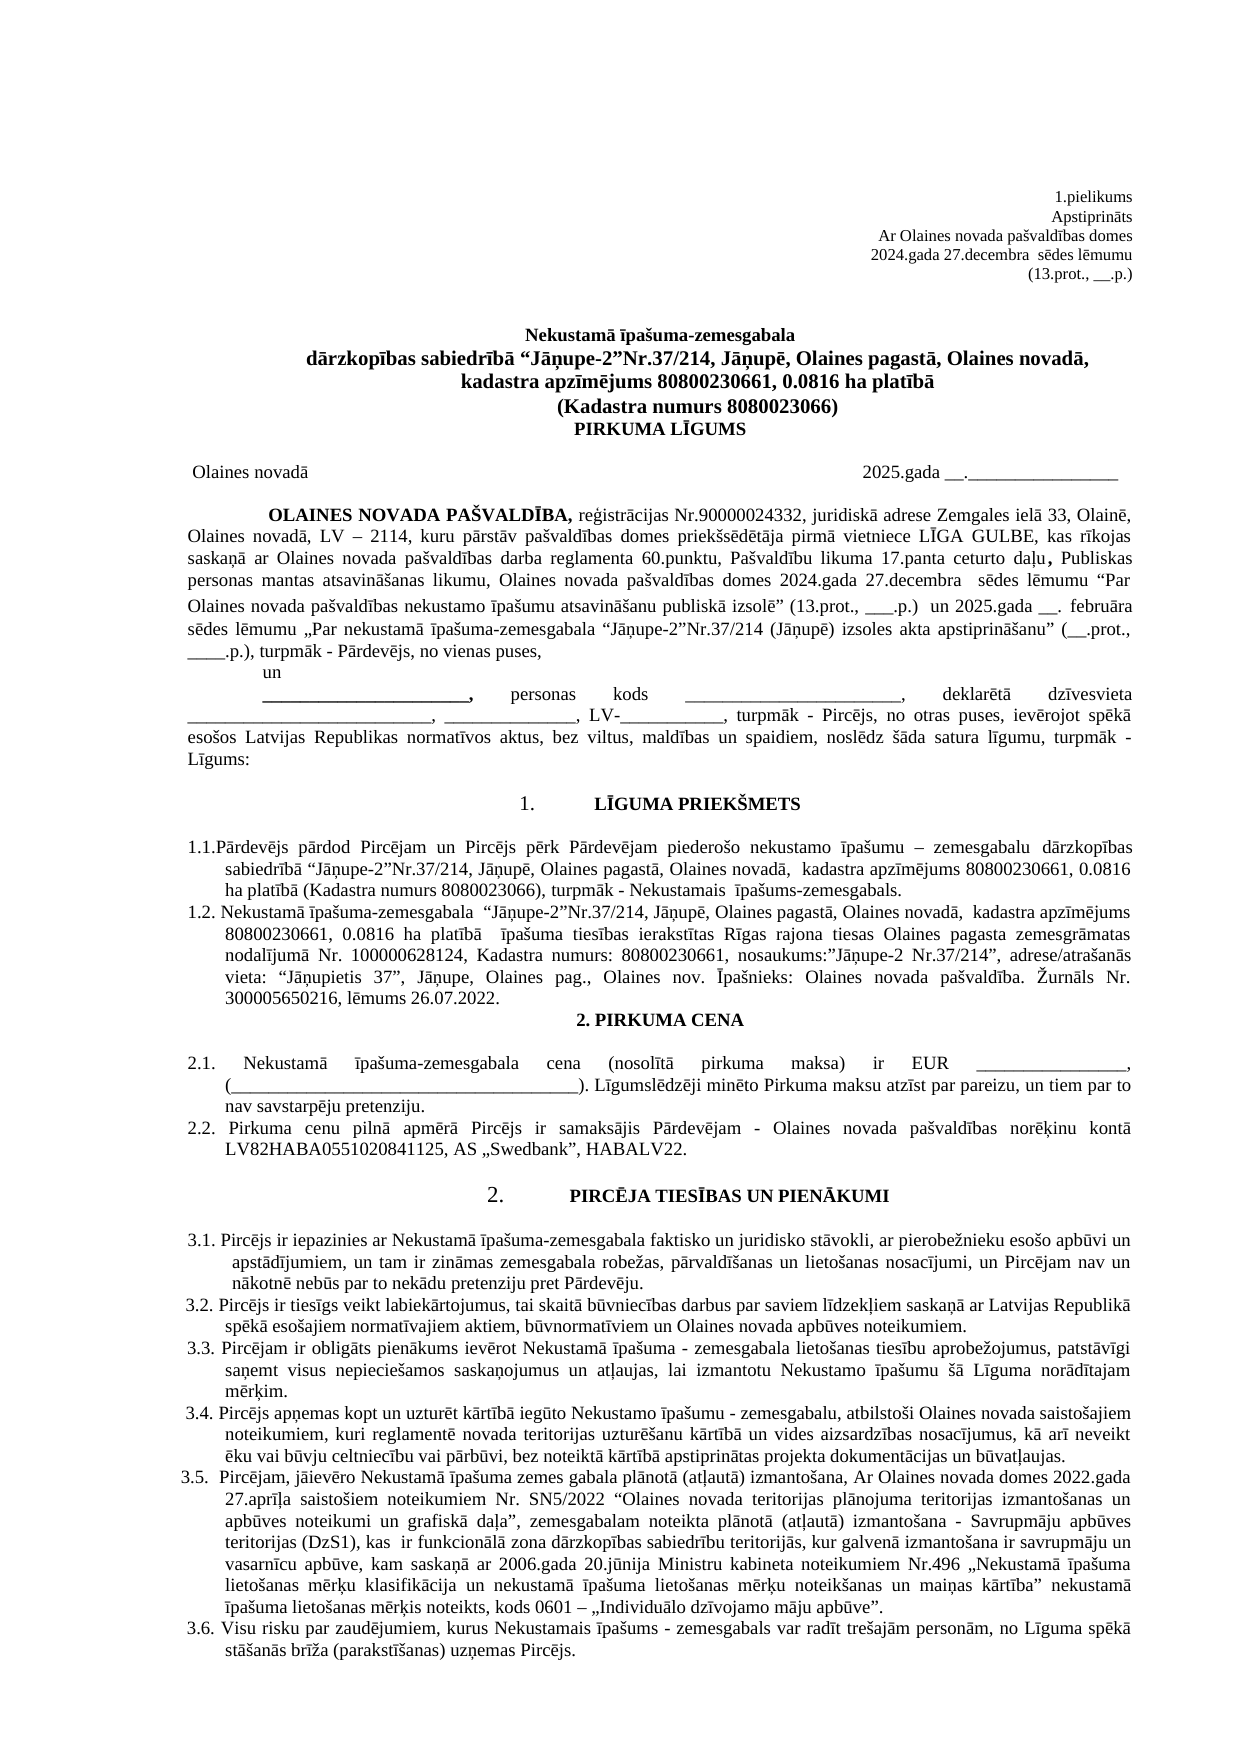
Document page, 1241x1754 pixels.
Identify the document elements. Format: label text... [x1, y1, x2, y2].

text 3.1. Pircējs ir iepazinies ar Nekustamā īpašuma-zemesgabala faktisko un juridisko stāvokli, ar pierobežnieku esošo apbūvi un apstādījumiem, un tam ir zināmas zemesgabala robežas, pārvaldīšanas un lietošanas nosacījumi, un Pircējam nav un nākotnē nebūs par to nekādu pretenziju pret Pārdevēju. [187, 1229, 1132, 1294]
text 3.2. Pircējs ir tiesīgs veikt labiekārtojumus, tai skaitā būvniecības darbus par saviem līdzekļiem saskaņā ar Latvijas Republikā spēkā esošajiem normatīvajiem aktiem, būvnormatīviem un Olaines novada apbūves noteikumiem. [181, 1294, 1132, 1337]
text PIRKUMA LĪGUMS [187, 418, 1132, 439]
text (Kadastra numurs 8080023066) [262, 393, 1132, 418]
text 3.5. Pircējam, jāievēro Nekustamā īpašuma zemes gabala plānotā (atļautā) izmantošana, Ar Olaines novada domes 2022.gada 27.aprīļa saistošiem noteikumiem Nr. SN5/2022 “Olaines novada teritorijas plānojuma teritorijas izmantošanas un apbūves noteikumi un grafiskā daļa”, zemesgabalam noteikta plānotā (atļautā) izmantošana - Savrupmāju apbūves teritorijas (DzS1), kas ir funkcionālā zona dārzkopības sabiedrību teritorijās, kur galvenā izmantošana ir savrupmāju un vasarnīcu apbūve, kam saskaņā ar 2006.gada 20.jūnija Ministru kabineta noteikumiem Nr.496 „Nekustamā īpašuma lietošanas mērķu klasifikācija un nekustamā īpašuma lietošanas mērķu noteikšanas un maiņas kārtība” nekustamā īpašuma lietošanas mērķis noteikts, kods 0601 – „Individuālo dzīvojamo māju apbūve”. [181, 1466, 1132, 1617]
text (13.prot., __.p.) [262, 264, 1132, 283]
text Ar Olaines novada pašvaldības domes [262, 226, 1132, 245]
text 2. PIRKUMA CENA [187, 1009, 1132, 1030]
text 2024.gada 27.decembra sēdes lēmumu [262, 245, 1132, 264]
list LĪGUMA PRIEKŠMETS [187, 791, 1132, 815]
text 1.2. Nekustamā īpašuma-zemesgabala “Jāņupe-2”Nr.37/214, Jāņupē, Olaines pagastā, Olaines novadā, kadastra apzīmējums 80800230661, 0.0816 ha platībā īpašuma tiesības ierakstītas Rīgas rajona tiesas Olaines pagasta zemesgrāmatas nodalījumā Nr. 100000628124, Kadastra numurs: 80800230661, nosaukums:”Jāņupe-2 Nr.37/214”, adrese/atrašanās vieta: “Jāņupietis 37”, Jāņupe, Olaines pag., Olaines nov. Īpašnieks: Olaines novada pašvaldība. Žurnāls Nr. 300005650216, lēmums 26.07.2022. [187, 901, 1132, 1009]
text 2.1. Nekustamā īpašuma-zemesgabala cena (nosolītā pirkuma maksa) ir EUR ________________, (_____________________________________). Līgumslēdzēji minēto Pirkuma maksu atzīst par pareizu, un tiem par to nav savstarpēju pretenziju. [187, 1052, 1132, 1117]
text 3.3. Pircējam ir obligāts pienākums ievērot Nekustamā īpašuma - zemesgabala lietošanas tiesību aprobežojumus, patstāvīgi saņemt visus nepieciešamos saskaņojumus un atļaujas, lai izmantotu Nekustamo īpašumu šā Līguma norādītajam mērķim. [181, 1337, 1132, 1402]
list PIRCĒJA TIESĪBAS UN PIENĀKUMI [244, 1181, 1132, 1208]
text 2.2. Pirkuma cenu pilnā apmērā Pircējs ir samaksājis Pārdevējam - Olaines novada pašvaldības norēķinu kontā LV82HABA0551020841125, AS „Swedbank”, HABALV22. [187, 1117, 1132, 1160]
text Apstiprināts [262, 206, 1132, 226]
text 3.4. Pircējs apņemas kopt un uzturēt kārtībā iegūto Nekustamo īpašumu - zemesgabalu, atbilstoši Olaines novada saistošajiem noteikumiem, kuri reglamentē novada teritorijas uzturēšanu kārtībā un vides aizsardzības nosacījumus, kā arī neveikt ēku vai būvju celtniecību vai pārbūvi, bez noteiktā kārtībā apstiprinātas projekta dokumentācijas un būvatļaujas. [181, 1402, 1132, 1466]
text ______________________, personas kods _______________________, deklarētā dzīvesvieta __________________________, ______________, LV-___________, turpmāk - Pircējs, no otras puses, ievērojot spēkā esošos Latvijas Republikas normatīvos aktus, bez viltus, maldības un spaidiem, noslēdz šāda satura līgumu, turpmāk - Līgums: [187, 683, 1132, 769]
text Nekustamā īpašuma-zemesgabala [187, 324, 1132, 345]
text 3.6. Visu risku par zaudējumiem, kurus Nekustamais īpašums - zemesgabals var radīt trešajām personām, no Līguma spēkā stāšanās brīža (parakstīšanas) uzņemas Pircējs. [181, 1617, 1132, 1660]
text Olaines novadā 2025.gada __.________________ [187, 461, 1132, 482]
text OLAINES NOVADA PAŠVALDĪBA, reģistrācijas Nr.90000024332, juridiskā adrese Zemgales ielā 33, Olainē, Olaines novadā, LV – 2114, kuru pārstāv pašvaldības domes priekšsēdētāja pirmā vietniece LĪGA GULBE, kas rīkojas saskaņā ar Olaines novada pašvaldības darba reglamenta 60.punktu, Pašvaldību likuma 17.panta ceturto daļu, Publiskas personas mantas atsavināšanas likumu, Olaines novada pašvaldības domes 2024.gada 27.decembra sēdes lēmumu “Par Olaines novada pašvaldības nekustamo īpašumu atsavināšanu publiskā izsolē” (13.prot., ___.p.) un 2025.gada __. februāra sēdes lēmumu „Par nekustamā īpašuma-zemesgabala “Jāņupe-2”Nr.37/214 (Jāņupē) izsoles akta apstiprināšanu” (__.prot., ____.p.), turpmāk - Pārdevējs, no vienas puses, [187, 504, 1132, 661]
text 1.pielikums [262, 187, 1132, 206]
text 1.1.Pārdevējs pārdod Pircējam un Pircējs pērk Pārdevējam piederošo nekustamo īpašumu – zemesgabalu dārzkopības sabiedrībā “Jāņupe-2”Nr.37/214, Jāņupē, Olaines pagastā, Olaines novadā, kadastra apzīmējums 80800230661, 0.0816 ha platībā (Kadastra numurs 8080023066), turpmāk - Nekustamais īpašums-zemesgabals. [187, 836, 1132, 901]
text un [187, 661, 1132, 683]
text dārzkopības sabiedrībā “Jāņupe-2”Nr.37/214, Jāņupē, Olaines pagastā, Olaines novadā, kadastra apzīmējums 80800230661, 0.0816 ha platībā [262, 345, 1132, 393]
